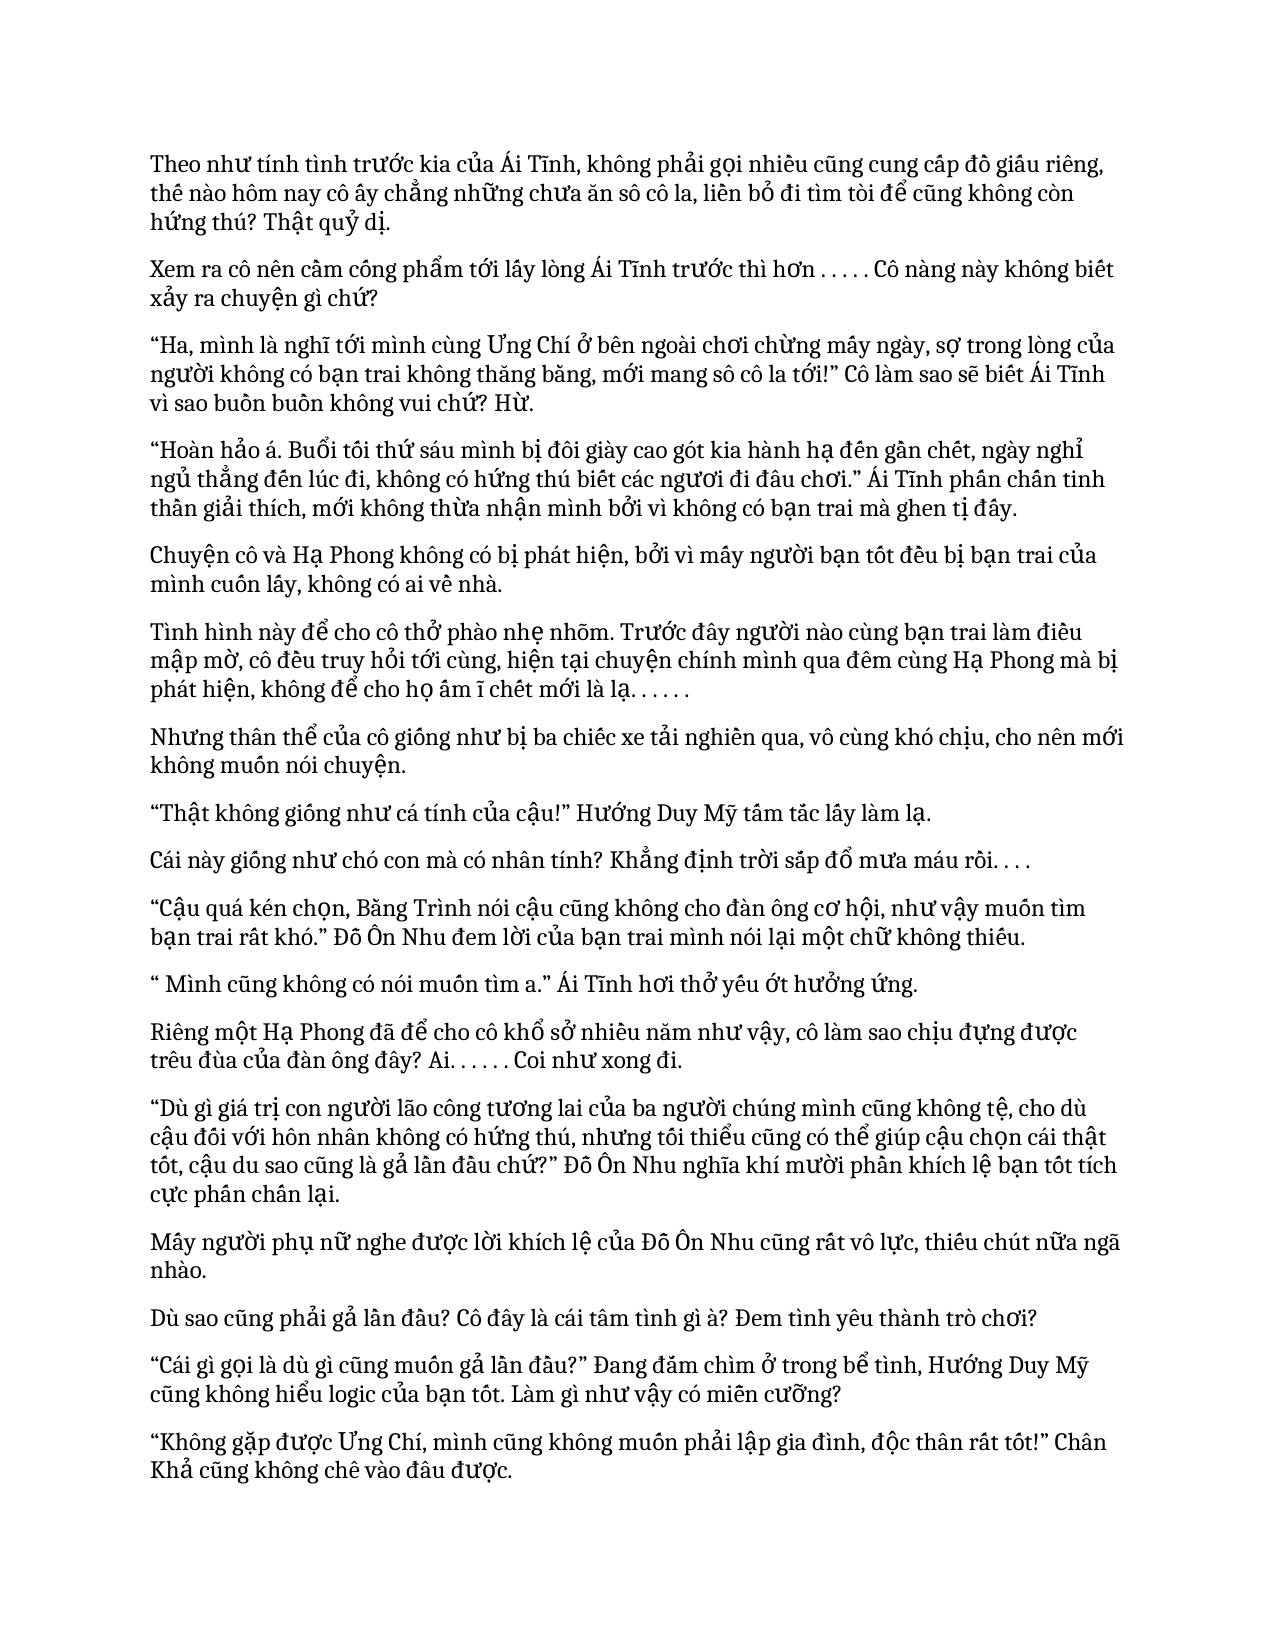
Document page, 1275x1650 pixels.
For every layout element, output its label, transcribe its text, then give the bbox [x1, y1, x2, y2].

text “Hoàn hảo á. Buổi tối thứ sáu mình bị đôi giày cao gót kia hành hạ đến gần chết, ngày nghỉ ngủ thẳng đến lúc đi, không có hứng thú biết các ngươi đi đâu chơi.” Ái Tĩnh phấn chấn tinh thần giải thích, mới không thừa nhận mình bởi vì không có bạn trai mà ghen tị đấy. [150, 436, 1125, 522]
text Nhưng thân thể của cô giống như bị ba chiếc xe tải nghiền qua, vô cùng khó chịu, cho nên mới không muốn nói chuyện. [150, 722, 1125, 780]
text Xem ra cô nên cầm cống phẩm tới lấy lòng Ái Tĩnh trước thì hơn . . . . . Cô nàng này không biết xảy ra chuyện gì chứ? [150, 255, 1125, 312]
text “ Mình cũng không có nói muốn tìm a.” Ái Tĩnh hơi thở yếu ớt hưởng ứng. [150, 970, 1125, 999]
text Dù sao cũng phải gả lần đầu? Cô đây là cái tâm tình gì à? Đem tình yêu thành trò chơi? [150, 1304, 1125, 1332]
text “Cậu quá kén chọn, Bằng Trình nói cậu cũng không cho đàn ông cơ hội, như vậy muốn tìm bạn trai rất khó.” Đỗ Ôn Nhu đem lời của bạn trai mình nói lại một chữ không thiếu. [150, 894, 1125, 951]
text Chuyện cô và Hạ Phong không có bị phát hiện, bởi vì mấy người bạn tốt đều bị bạn trai của mình cuốn lấy, không có ai về nhà. [150, 541, 1125, 599]
text Mấy người phụ nữ nghe được lời khích lệ của Đỗ Ôn Nhu cũng rất vô lực, thiếu chút nữa ngã nhào. [150, 1227, 1125, 1285]
text “Ha, mình là nghĩ tới mình cùng Ưng Chí ở bên ngoài chơi chừng mấy ngày, sợ trong lòng của người không có bạn trai không thăng bằng, mới mang sô cô la tới!” Cô làm sao sẽ biết Ái Tĩnh vì sao buồn buồn không vui chứ? Hừ. [150, 331, 1125, 417]
text “Cái gì gọi là dù gì cũng muốn gả lần đầu?” Đang đắm chìm ở trong bể tình, Hướng Duy Mỹ cũng không hiểu logic của bạn tốt. Làm gì như vậy có miễn cưỡng? [150, 1351, 1125, 1409]
text Theo như tính tình trước kia của Ái Tĩnh, không phải gọi nhiều cũng cung cấp đồ giấu riêng, thế nào hôm nay cô ấy chẳng những chưa ăn sô cô la, liền bỏ đi tìm tòi để cũng không còn hứng thú? Thật quỷ dị. [150, 150, 1125, 236]
text “Thật không giống như cá tính của cậu!” Hướng Duy Mỹ tấm tắc lấy làm lạ. [150, 799, 1125, 827]
text Tình hình này để cho cô thở phào nhẹ nhõm. Trước đây người nào cùng bạn trai làm điều mập mờ, cô đều truy hỏi tới cùng, hiện tại chuyện chính mình qua đêm cùng Hạ Phong mà bị phát hiện, không để cho họ ấm ĩ chết mới là lạ. . . . . . [150, 617, 1125, 704]
text “Không gặp được Ưng Chí, mình cũng không muốn phải lập gia đình, độc thân rất tốt!” Chân Khả cũng không chê vào đâu được. [150, 1427, 1125, 1485]
text “Dù gì giá trị con người lão công tương lai của ba người chúng mình cũng không tệ, cho dù cậu đối với hôn nhân không có hứng thú, nhưng tối thiểu cũng có thể giúp cậu chọn cái thật tốt, cậu du sao cũng là gả lần đầu chứ?” Đỗ Ôn Nhu nghĩa khí mười phần khích lệ bạn tốt tích cực phấn chấn lại. [150, 1094, 1125, 1209]
text Cái này giống như chó con mà có nhân tính? Khẳng định trời sắp đổ mưa máu rồi. . . . [150, 846, 1125, 875]
text Riêng một Hạ Phong đã để cho cô khổ sở nhiều năm như vậy, cô làm sao chịu đựng được trêu đùa của đàn ông đây? Ai. . . . . . Coi như xong đi. [150, 1017, 1125, 1075]
